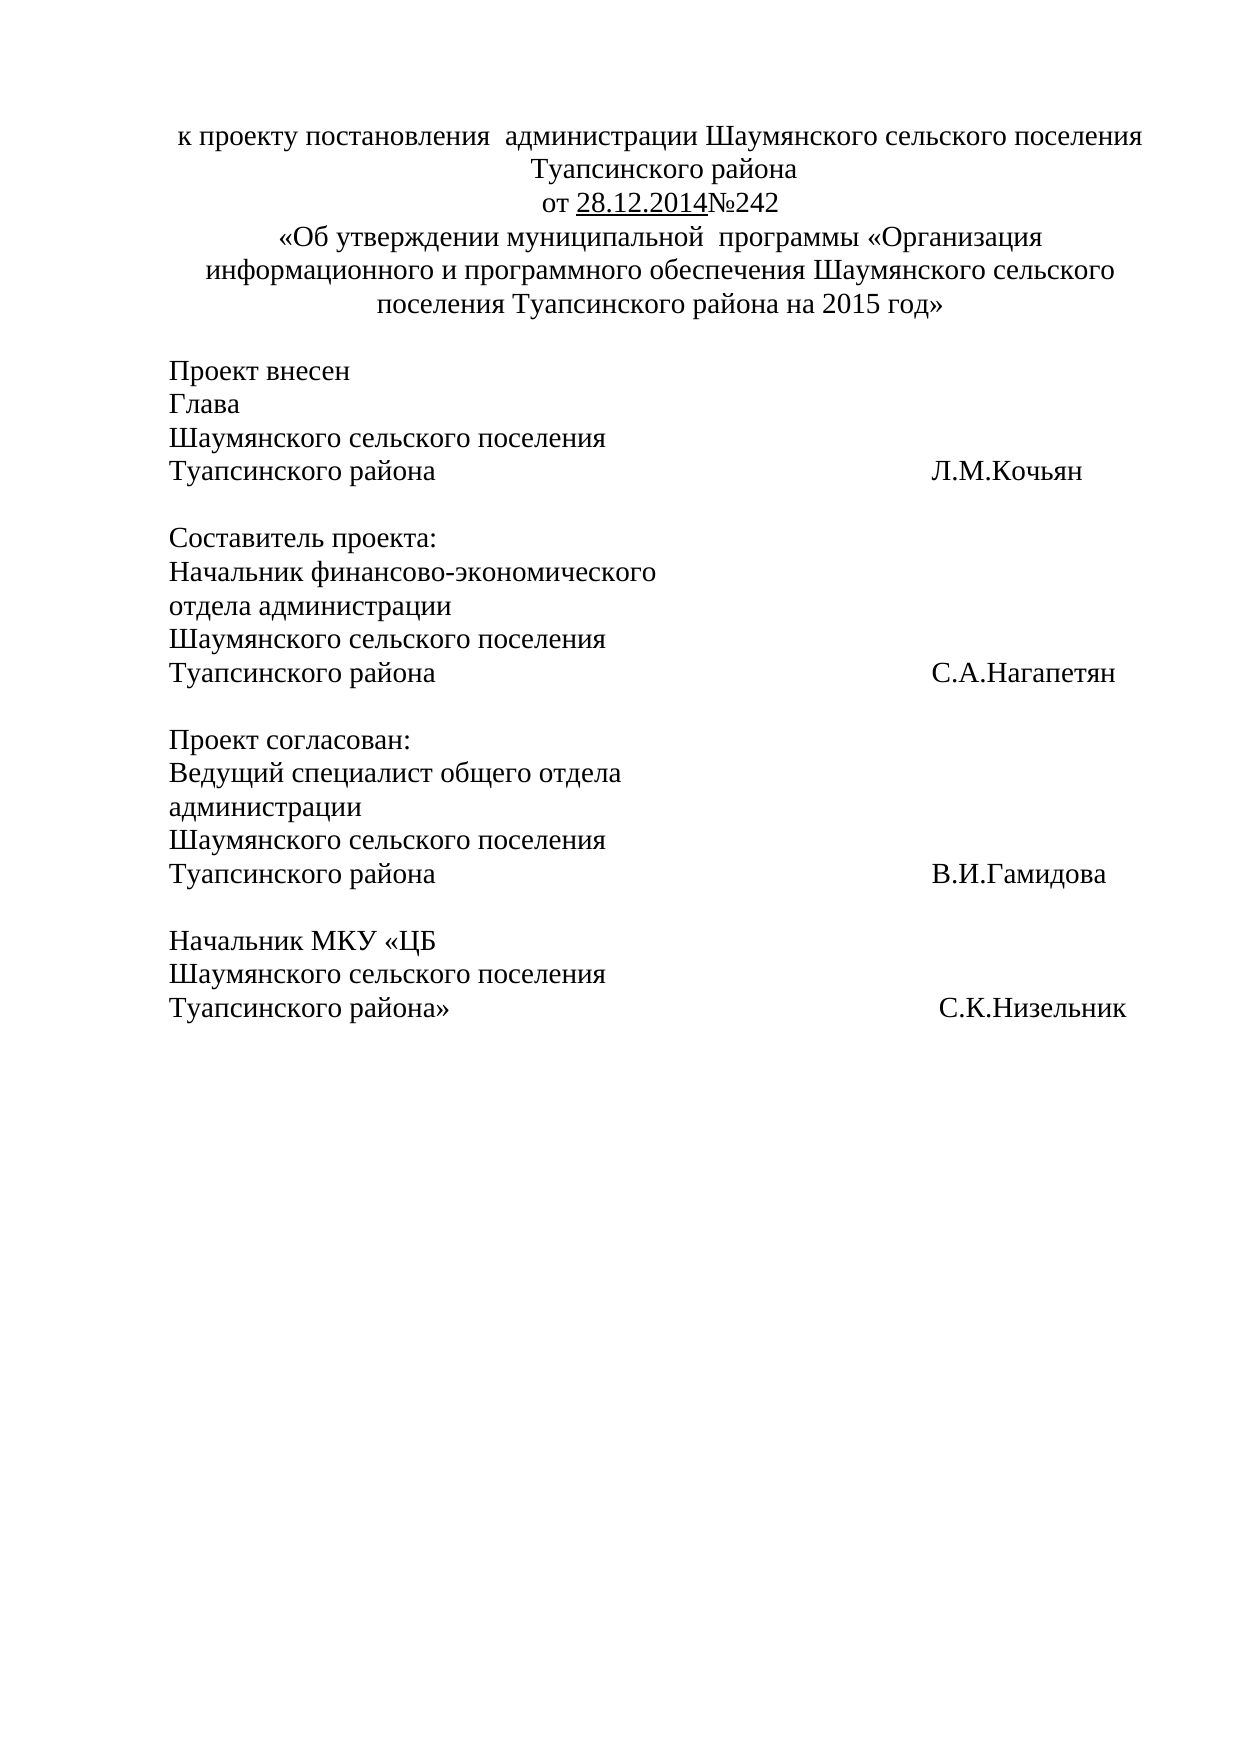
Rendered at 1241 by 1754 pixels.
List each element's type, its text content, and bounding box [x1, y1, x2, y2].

text Туапсинского района» С.К.Низельник [169, 990, 1152, 1024]
text Туапсинского района С.А.Нагапетян [169, 655, 1152, 688]
text Ведущий специалист общего отдела [169, 755, 1152, 789]
text Шаумянского сельского поселения [169, 621, 1152, 655]
text Шаумянского сельского поселения [169, 957, 1152, 990]
text к проекту постановления администрации Шаумянского сельского поселения [169, 118, 1152, 152]
text Шаумянского сельского поселения [169, 822, 1152, 856]
text Составитель проекта: [169, 521, 1152, 554]
text Проект внесен [169, 353, 1152, 386]
text Туапсинского района В.И.Гамидова [169, 856, 1152, 889]
text Начальник МКУ «ЦБ [169, 923, 1152, 957]
text Туапсинского района [169, 152, 1152, 185]
text Шаумянского сельского поселения [169, 420, 1152, 453]
text Проект согласован: [169, 722, 1152, 755]
text отдела администрации [169, 588, 1152, 621]
text администрации [169, 789, 1152, 822]
text Глава [169, 386, 1152, 420]
text Начальник финансово-экономического [169, 554, 1152, 588]
text от 28.12.2014№242 [169, 185, 1152, 219]
text «Об утверждении муниципальной программы «Организация информационного и программного обеспечения Шаумянского сельского поселения Туапсинского района на 2015 год» [169, 219, 1152, 319]
text Туапсинского района Л.М.Кочьян [169, 453, 1152, 487]
